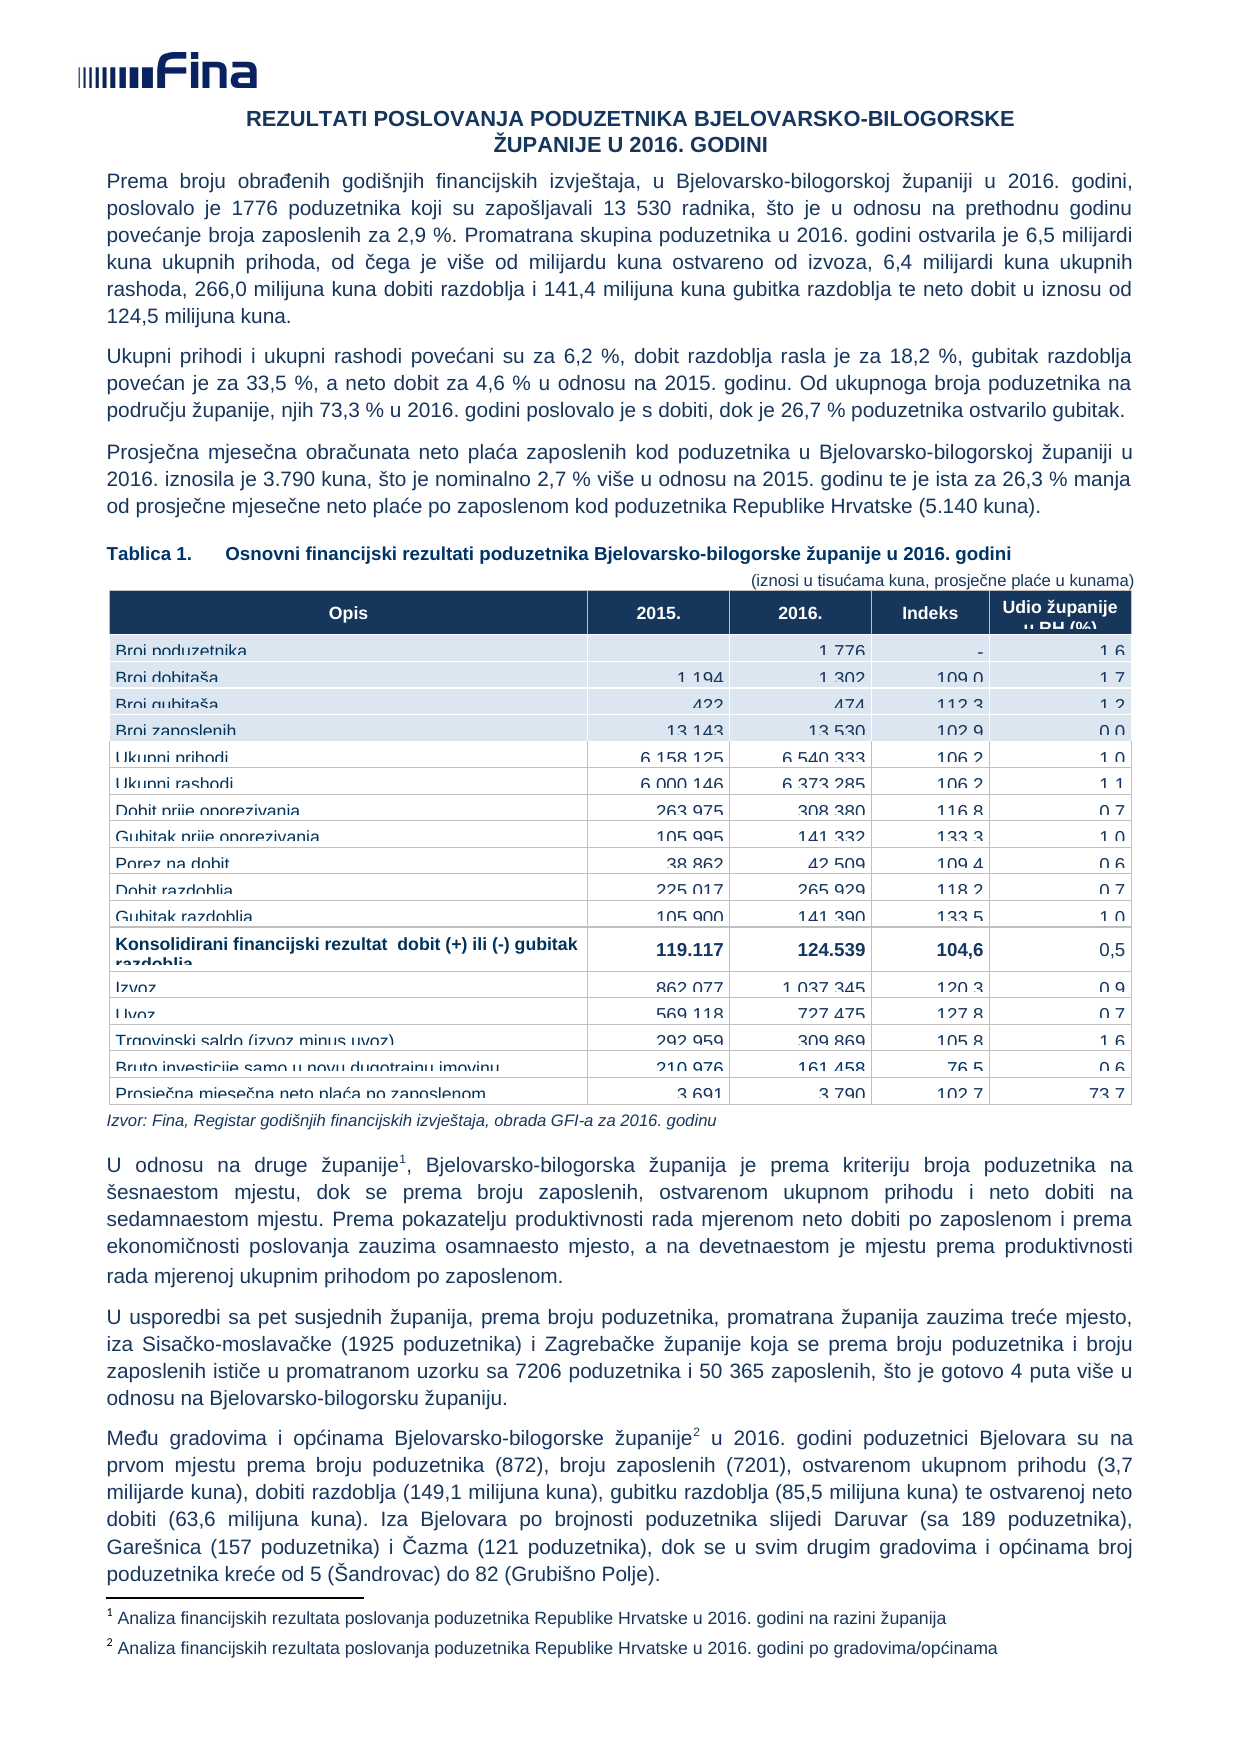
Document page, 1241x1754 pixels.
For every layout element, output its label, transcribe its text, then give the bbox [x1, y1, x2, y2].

table_cell 116,8 [872, 795, 989, 820]
table_cell 109,4 [872, 848, 989, 873]
table_cell Broj gubitaša [110, 689, 587, 714]
table_header Opis [110, 591, 587, 634]
table_cell 42.509 [730, 848, 871, 873]
table_cell 120,3 [872, 972, 989, 997]
table_cell 1,1 [990, 768, 1131, 794]
table_cell Gubitak prije oporezivanja [110, 821, 587, 847]
table_header 2016. [730, 591, 871, 634]
table_cell Uvoz [110, 998, 587, 1024]
table_cell 106,2 [872, 768, 989, 794]
table_cell 124.539 [730, 928, 871, 971]
table_cell 6.373.285 [730, 768, 871, 794]
text REZULTATI POSLOVANJA PODUZETNIKA BJELOVARSKO-BILOGORSKE ŽUPANIJE U 2016. GODINI [224, 106, 1036, 157]
table_cell 105.995 [588, 821, 729, 847]
table_cell Bruto investicije samo u novu dugotrajnu imovinu [110, 1051, 587, 1077]
table_cell 161.458 [730, 1051, 871, 1077]
table_cell 13.143 [588, 715, 729, 741]
table_cell 862.077 [588, 972, 729, 997]
table_cell 0,6 [990, 1051, 1131, 1077]
table_cell Broj poduzetnika [110, 635, 587, 661]
table_cell Izvoz [110, 972, 587, 997]
table_cell 0,6 [990, 848, 1131, 873]
table_cell 474 [730, 689, 871, 714]
table_cell 1,0 [990, 901, 1131, 926]
table_cell Trgovinski saldo (izvoz minus uvoz) [110, 1025, 587, 1050]
table_cell 0,9 [990, 972, 1131, 997]
text Prema broju obrađenih godišnjih financijskih izvještaja, u Bjelovarsko-bilogorskoj županiji u 2016. godini, poslovalo je 1776 poduzetnika koji su zapošljavali 13 530 radnika, što je u odnosu na prethodnu godinu povećanje broja zaposlenih za 2,9 %. Promatrana skupina poduzetnika u 2016. godini ostvarila je 6,5 milijardi kuna ukupnih prihoda, od čega je više od milijardu kuna ostvareno od izvoza, 6,4 milijardi kuna ukupnih rashoda, 266,0 milijuna kuna dobiti razdoblja i 141,4 milijuna kuna gubitka razdoblja te neto dobit u iznosu od 124,5 milijuna kuna. [106, 169, 1134, 328]
table_cell 422 [588, 689, 729, 714]
table_cell Konsolidirani financijski rezultat dobit (+) ili (-) gubitak razdoblja [110, 928, 587, 971]
table_cell Ukupni prihodi [110, 742, 587, 767]
table_cell Broj dobitaša [110, 662, 587, 687]
table_cell 1.037.345 [730, 972, 871, 997]
table_cell 1.194 [588, 662, 729, 687]
table_cell 1.302 [730, 662, 871, 687]
table_cell Porez na dobit [110, 848, 587, 873]
table_cell Dobit prije oporezivanja [110, 795, 587, 820]
picture [78, 52, 257, 88]
table_cell 3.691 [588, 1078, 729, 1103]
table_cell 73,7 [990, 1078, 1131, 1103]
table_cell 292.959 [588, 1025, 729, 1050]
table_cell 1.776 [730, 635, 871, 661]
text U usporedbi sa pet susjednih županija, prema broju poduzetnika, promatrana županija zauzima treće mjesto, iza Sisačko-moslavačke (1925 poduzetnika) i Zagrebačke županije koja se prema broju poduzetnika i broju zaposlenih ističe u promatranom uzorku sa 7206 poduzetnika i 50 365 zaposlenih, što je gotovo 4 puta više u odnosu na Bjelovarsko-bilogorsku županiju. [106, 1305, 1134, 1410]
table_cell 133,3 [872, 821, 989, 847]
table_header Indeks [872, 591, 989, 634]
table_cell 0,7 [990, 795, 1131, 820]
table_cell 1,0 [990, 821, 1131, 847]
table_cell 106,2 [872, 742, 989, 767]
table_cell 1,7 [990, 662, 1131, 687]
table_cell Broj zaposlenih [110, 715, 587, 741]
table_cell 109,0 [872, 662, 989, 687]
table_cell 13.530 [730, 715, 871, 741]
table_cell 6.540.333 [730, 742, 871, 767]
table_cell 0,7 [990, 874, 1131, 900]
table_cell 102,7 [872, 1078, 989, 1103]
table_cell 3.790 [730, 1078, 871, 1103]
text Tablica 1. Osnovni financijski rezultati poduzetnika Bjelovarsko-bilogorske županije u 2016. godini [106, 543, 1134, 564]
table_cell - [872, 635, 989, 661]
table_cell 105,8 [872, 1025, 989, 1050]
table_cell 141.332 [730, 821, 871, 847]
table_cell 112,3 [872, 689, 989, 714]
table_header Udio županije u RH (%) [990, 591, 1131, 634]
table_cell 102,9 [872, 715, 989, 741]
table_cell [588, 635, 729, 661]
table_cell Prosječna mjesečna neto plaća po zaposlenom [110, 1078, 587, 1103]
table_cell 727.475 [730, 998, 871, 1024]
table_cell 569.118 [588, 998, 729, 1024]
table_cell 6.158.125 [588, 742, 729, 767]
table_cell Gubitak razdoblja [110, 901, 587, 926]
table_header 2015. [588, 591, 729, 634]
table_cell 118,2 [872, 874, 989, 900]
table_cell 265.929 [730, 874, 871, 900]
text Ukupni prihodi i ukupni rashodi povećani su za 6,2 %, dobit razdoblja rasla je za 18,2 %, gubitak razdoblja povećan je za 33,5 %, a neto dobit za 4,6 % u odnosu na 2015. godinu. Od ukupnoga broja poduzetnika na području županije, njih 73,3 % u 2016. godini poslovalo je s dobiti, dok je 26,7 % poduzetnika ostvarilo gubitak. [106, 344, 1134, 422]
table_cell 1,6 [990, 635, 1131, 661]
table_cell 0,7 [990, 998, 1131, 1024]
table_cell 308.380 [730, 795, 871, 820]
table_cell 105.900 [588, 901, 729, 926]
table_cell 133,5 [872, 901, 989, 926]
table_cell 263.975 [588, 795, 729, 820]
table_cell 309.869 [730, 1025, 871, 1050]
table_cell 104,6 [872, 928, 989, 971]
text Izvor: Fina, Registar godišnjih financijskih izvještaja, obrada GFI-a za 2016. godinu [106, 1111, 1134, 1130]
table_cell 225.017 [588, 874, 729, 900]
table_cell Ukupni rashodi [110, 768, 587, 794]
table_cell 6.000.146 [588, 768, 729, 794]
table_cell 1,6 [990, 1025, 1131, 1050]
table_cell 119.117 [588, 928, 729, 971]
table_cell Dobit razdoblja [110, 874, 587, 900]
table_cell 141.390 [730, 901, 871, 926]
text (iznosi u tisućama kuna, prosječne plaće u kunama) [106, 571, 1134, 590]
table_cell 210.976 [588, 1051, 729, 1077]
table_cell 1,2 [990, 689, 1131, 714]
table_cell 0,0 [990, 715, 1131, 741]
table_cell 127,8 [872, 998, 989, 1024]
text Među gradovima i općinama Bjelovarsko-bilogorske županije u 2016. godini poduzetnici Bjelovara su na prvom mjestu prema broju poduzetnika (872), broju zaposlenih (7201), ostvarenom ukupnom prihodu (3,7 milijarde kuna), dobiti razdoblja (149,1 milijuna kuna), gubitku razdoblja (85,5 milijuna kuna) te ostvarenoj neto dobiti (63,6 milijuna kuna). Iza Bjelovara po brojnosti poduzetnika slijedi Daruvar (sa 189 poduzetnika), Garešnica (157 poduzetnika) i Čazma (121 poduzetnika), dok se u svim drugim gradovima i općinama broj poduzetnika kreće od 5 (Šandrovac) do 82 (Grubišno Polje). [106, 1425, 1134, 1586]
table_cell 38.862 [588, 848, 729, 873]
table_cell 0,5 [990, 928, 1131, 971]
text Prosječna mjesečna obračunata neto plaća zaposlenih kod poduzetnika u Bjelovarsko-bilogorskoj županiji u 2016. iznosila je 3.790 kuna, što je nominalno 2,7 % više u odnosu na 2015. godinu te je ista za 26,3 % manja od prosječne mjesečne neto plaće po zaposlenom kod poduzetnika Republike Hrvatske (5.140 kuna). [98, 438, 1142, 520]
table_cell 1,0 [990, 742, 1131, 767]
text U odnosu na druge županije, Bjelovarsko-bilogorska županija je prema kriteriju broja poduzetnika na šesnaestom mjestu, dok se prema broju zaposlenih, ostvarenom ukupnom prihodu i neto dobiti na sedamnaestom mjestu. Prema pokazatelju produktivnosti rada mjerenom neto dobiti po zaposlenom i prema ekonomičnosti poslovanja zauzima osamnaesto mjesto, a na devetnaestom je mjestu prema produktivnosti rada mjerenoj ukupnim prihodom po zaposlenom. [106, 1152, 1134, 1289]
table_cell 76,5 [872, 1051, 989, 1077]
